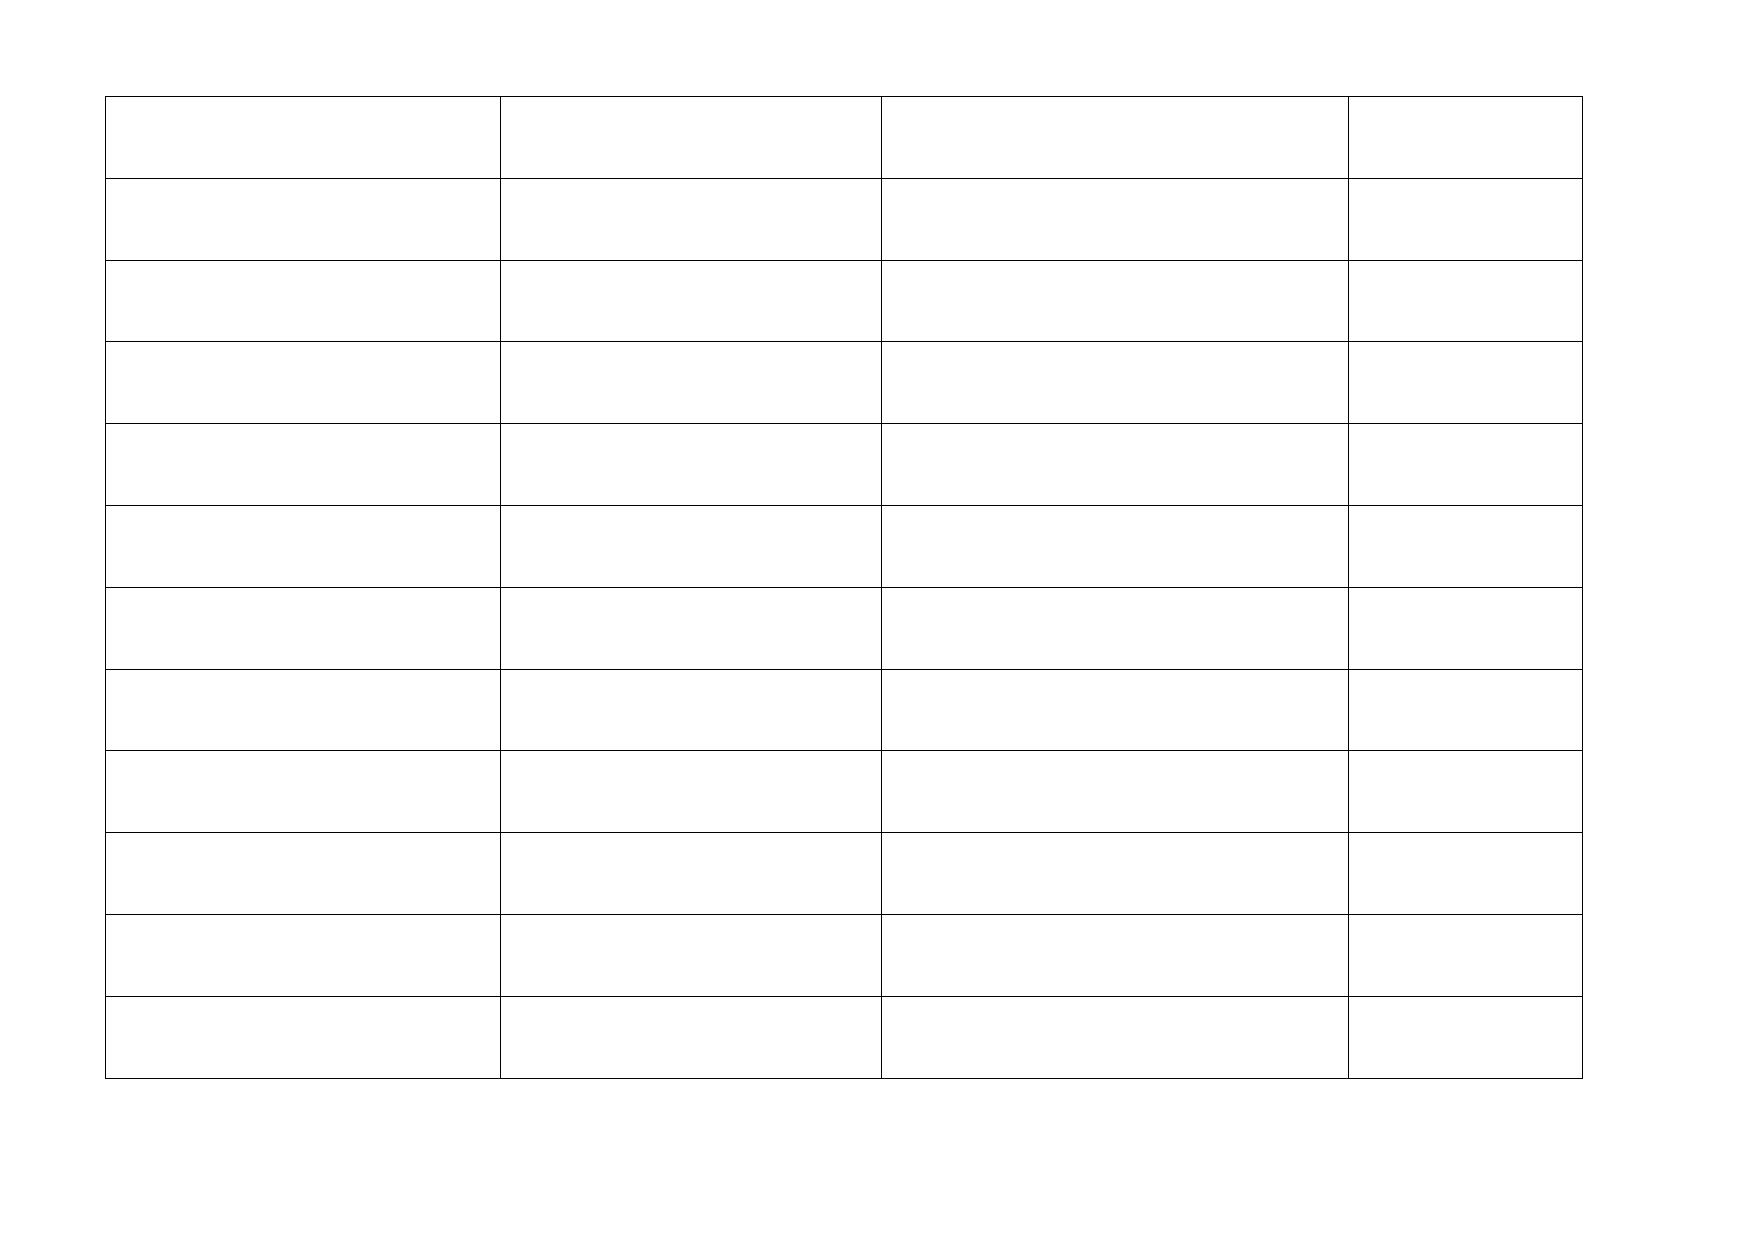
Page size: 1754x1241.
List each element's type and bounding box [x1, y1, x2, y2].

table_cell [106, 997, 500, 1078]
table_cell [882, 342, 1348, 423]
table_cell [106, 342, 500, 423]
table_cell [1349, 997, 1582, 1078]
table_cell [106, 179, 500, 259]
table_cell [882, 833, 1348, 914]
table_cell [106, 670, 500, 750]
table_cell [882, 588, 1348, 668]
table_cell [1349, 915, 1582, 996]
table_cell [106, 506, 500, 587]
table_header [106, 97, 500, 178]
table_cell [1349, 670, 1582, 750]
table_cell [501, 833, 881, 914]
table_cell [882, 915, 1348, 996]
table_cell [106, 424, 500, 505]
table_cell [882, 506, 1348, 587]
table_cell [1349, 424, 1582, 505]
table_header [1349, 97, 1582, 178]
table_cell [1349, 751, 1582, 832]
table_header [501, 97, 881, 178]
table_cell [501, 588, 881, 668]
table_cell [501, 342, 881, 423]
table_cell [882, 997, 1348, 1078]
table_cell [106, 588, 500, 668]
table_cell [106, 833, 500, 914]
table_cell [1349, 342, 1582, 423]
table_cell [106, 915, 500, 996]
table_header [882, 97, 1348, 178]
table_cell [501, 751, 881, 832]
table_cell [501, 506, 881, 587]
table_cell [882, 261, 1348, 341]
table_cell [1349, 261, 1582, 341]
table_cell [501, 261, 881, 341]
table_cell [882, 424, 1348, 505]
table_cell [1349, 506, 1582, 587]
table_cell [882, 751, 1348, 832]
table_cell [1349, 833, 1582, 914]
table_cell [501, 179, 881, 259]
table_cell [106, 261, 500, 341]
table_cell [882, 179, 1348, 259]
table_cell [501, 424, 881, 505]
table_cell [501, 997, 881, 1078]
table_cell [106, 751, 500, 832]
table_cell [1349, 588, 1582, 668]
table_cell [501, 670, 881, 750]
table_cell [882, 670, 1348, 750]
table_cell [501, 915, 881, 996]
table_cell [1349, 179, 1582, 259]
